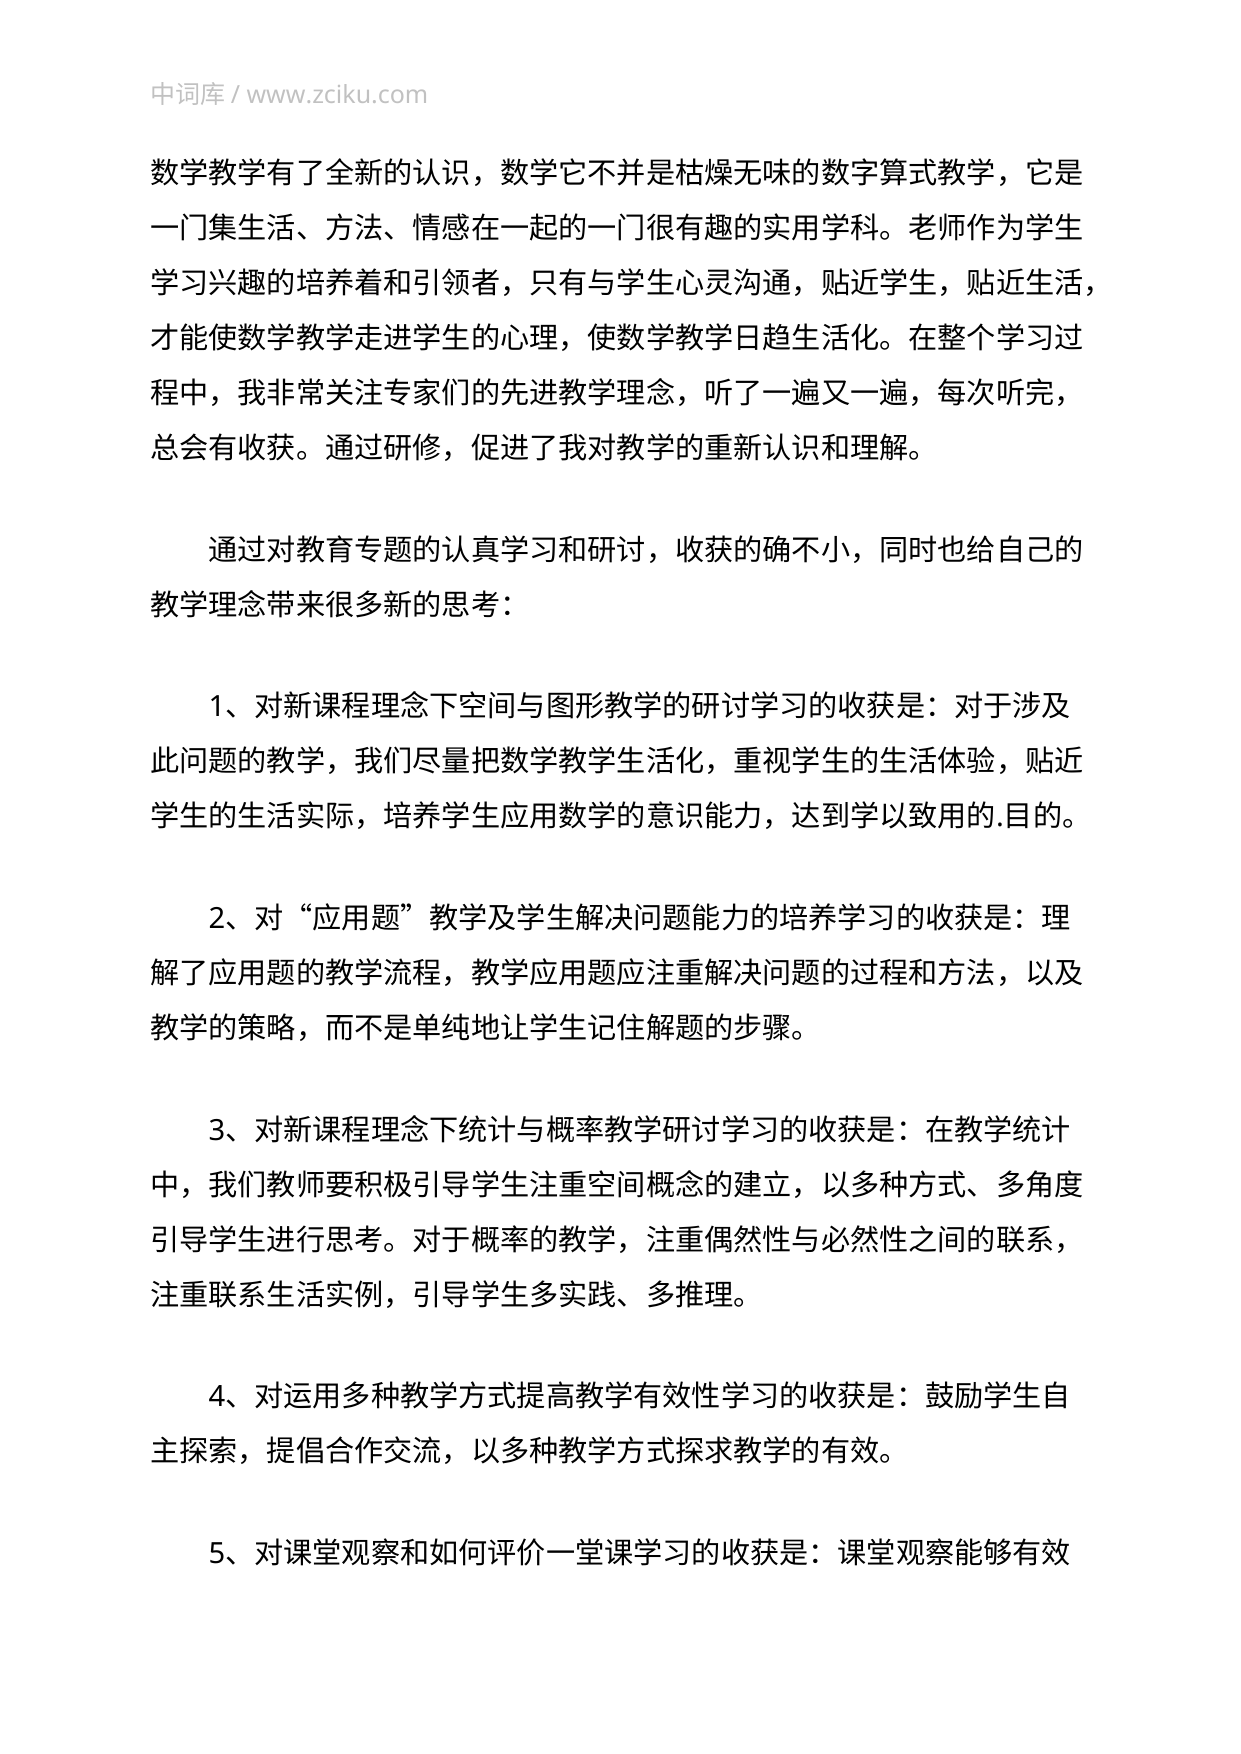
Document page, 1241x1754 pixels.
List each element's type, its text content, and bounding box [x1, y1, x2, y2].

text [150, 1530, 1090, 1572]
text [150, 150, 1090, 467]
text 3、对新课程理念下统计与概率教学研讨学习的收获是：在教学统计中，我们教师要积极引导学生注重空间概念的建立，以多种方式、多角度引导学生进行思考。对于概率的教学，注重偶然性与必然性之间的联系，注重联系生活实例，引导学生多实践、多推理。 [150, 1106, 1090, 1313]
text 通过对教育专题的认真学习和研讨，收获的确不小，同时也给自己的教学理念带来很多新的思考： [150, 526, 1090, 623]
text 2、对“应用题”教学及学生解决问题能力的培养学习的收获是：理解了应用题的教学流程，教学应用题应注重解决问题的过程和方法，以及教学的策略，而不是单纯地让学生记住解题的步骤。 [150, 895, 1090, 1047]
text 4、对运用多种教学方式提高教学有效性学习的收获是：鼓励学生自主探索，提倡合作交流，以多种教学方式探求教学的有效。 [150, 1373, 1090, 1470]
text 1、对新课程理念下空间与图形教学的研讨学习的收获是：对于涉及此问题的教学，我们尽量把数学教学生活化，重视学生的生活体验，贴近学生的生活实际，培养学生应用数学的意识能力，达到学以致用的.目的。 [150, 683, 1090, 835]
